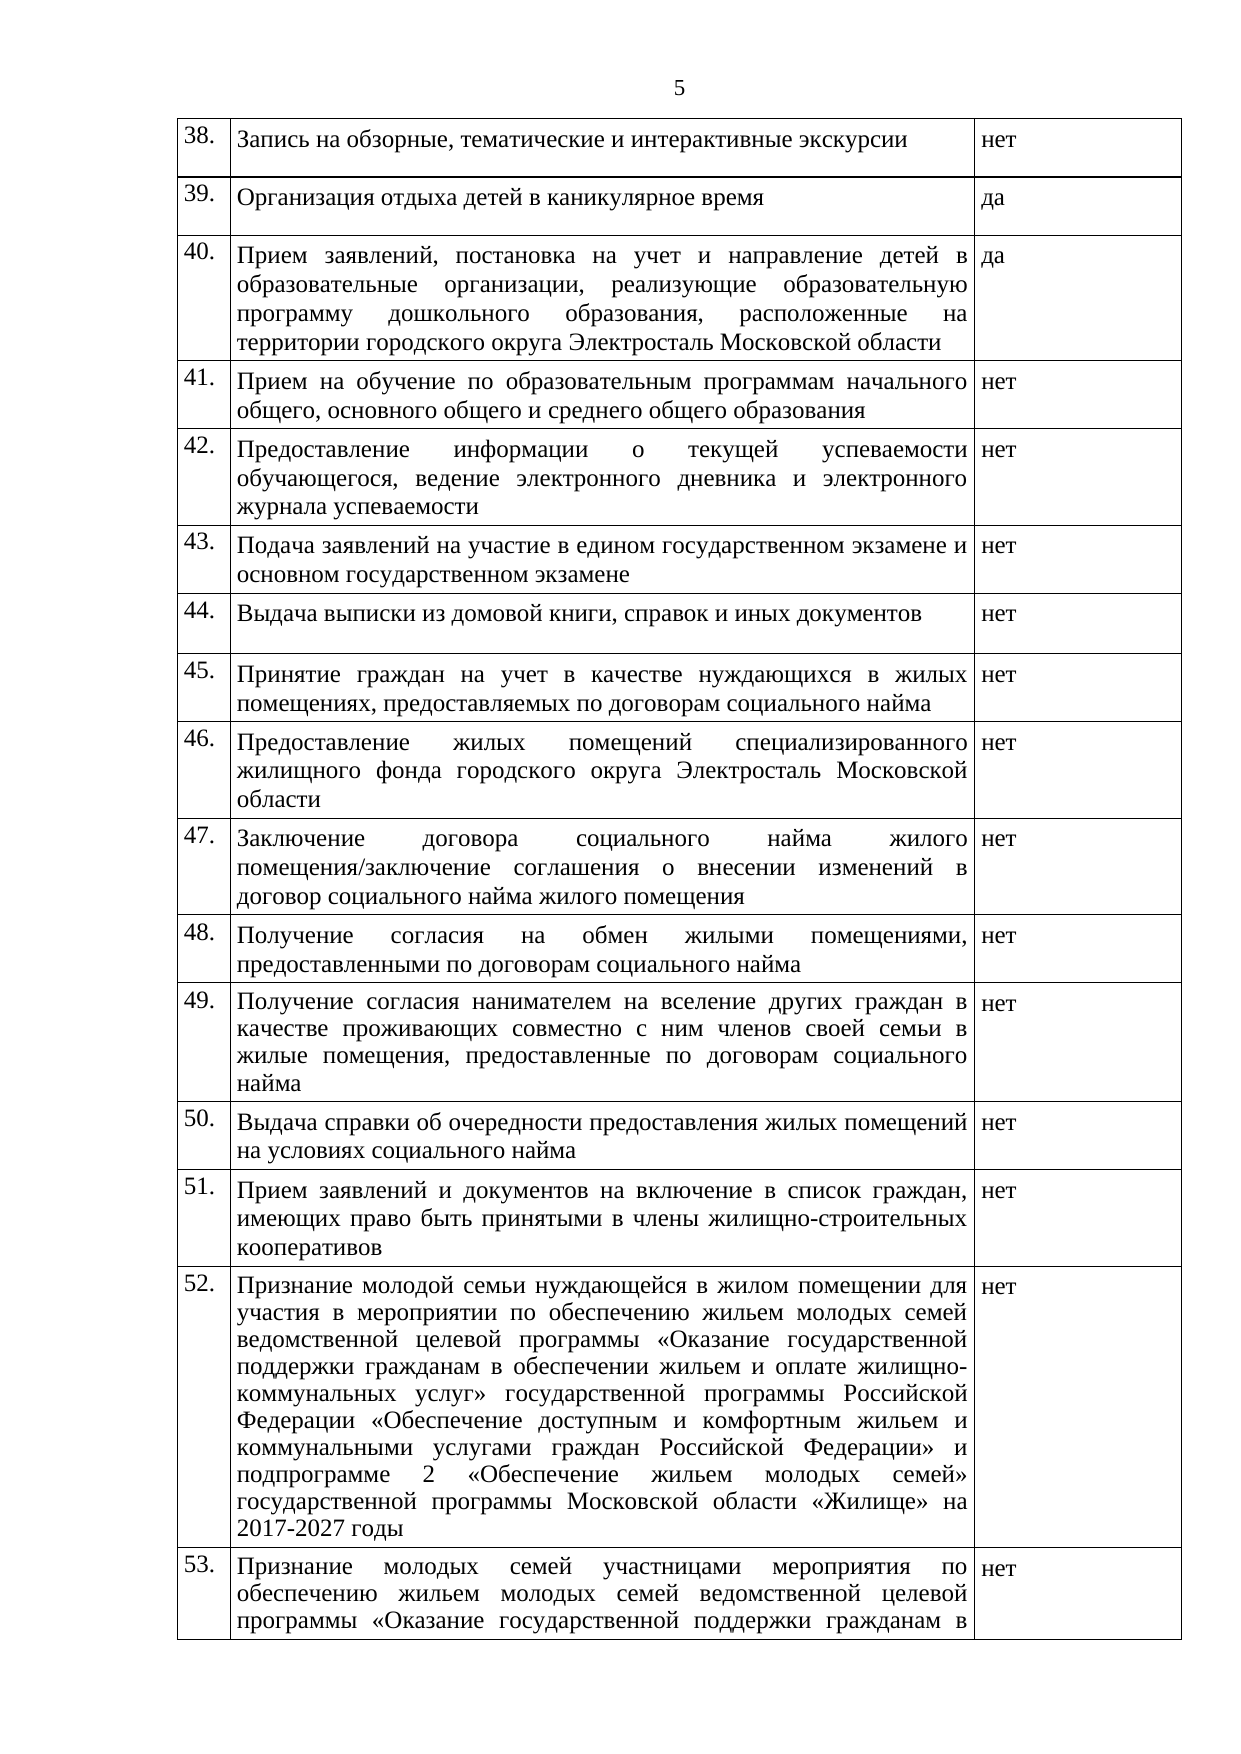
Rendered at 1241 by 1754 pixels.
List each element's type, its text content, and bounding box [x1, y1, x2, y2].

table_cell нет [975, 983, 1181, 1101]
table_cell [178, 1548, 230, 1638]
table_cell нет [975, 915, 1181, 982]
table_cell [178, 722, 230, 818]
table_cell Прием на обучение по образовательным программам начального общего, основного общего и среднего общего образования [231, 361, 974, 428]
table_cell Принятие граждан на учет в качестве нуждающихся в жилых помещениях, предоставляемых по договорам социального найма [231, 654, 974, 721]
table_cell [178, 526, 230, 593]
table_cell [178, 1170, 230, 1266]
table_cell [178, 361, 230, 428]
table_cell Организация отдыха детей в каникулярное время [231, 178, 974, 235]
table_cell Подача заявлений на участие в едином государственном экзамене и основном государственном экзамене [231, 526, 974, 593]
table_cell Получение согласия на обмен жилыми помещениями, предоставленными по договорам социального найма [231, 915, 974, 982]
table_cell да [975, 236, 1181, 360]
table_cell нет [975, 1267, 1181, 1547]
table_cell нет [975, 1102, 1181, 1169]
table_cell да [975, 178, 1181, 235]
table_cell нет [975, 819, 1181, 914]
table_cell нет [975, 429, 1181, 525]
table_cell Прием заявлений, постановка на учет и направление детей в образовательные организации, реализующие образовательную программу дошкольного образования, расположенные на территории городского округа Электросталь Московской области [231, 236, 974, 360]
table_cell [178, 594, 230, 653]
table_cell [178, 236, 230, 360]
table_cell Выдача справки об очередности предоставления жилых помещений на условиях социального найма [231, 1102, 974, 1169]
table_cell Запись на обзорные, тематические и интерактивные экскурсии [231, 119, 974, 176]
table_cell нет [975, 654, 1181, 721]
table_cell нет [975, 119, 1181, 176]
table_cell [178, 119, 230, 176]
table_cell Признание молодой семьи нуждающейся в жилом помещении для участия в мероприятии по обеспечению жильем молодых семей ведомственной целевой программы «Оказание государственной поддержки гражданам в обеспечении жильем и оплате жилищно-коммунальных услуг» государственной программы Российской Федерации «Обеспечение доступным и комфортным жильем и коммунальными услугами граждан Российской Федерации» и подпрограмме 2 «Обеспечение жильем молодых семей» государственной программы Московской области «Жилище» на 2017-2027 годы [231, 1267, 974, 1547]
table_cell Выдача выписки из домовой книги, справок и иных документов [231, 594, 974, 653]
table_cell [178, 983, 230, 1101]
table_cell [178, 819, 230, 914]
table_cell [178, 178, 230, 235]
table_cell Предоставление жилых помещений специализированного жилищного фонда городского округа Электросталь Московской области [231, 722, 974, 818]
table_cell Предоставление информации о текущей успеваемости обучающегося, ведение электронного дневника и электронного журнала успеваемости [231, 429, 974, 525]
table_cell нет [975, 722, 1181, 818]
table_cell [178, 654, 230, 721]
table_cell Получение согласия нанимателем на вселение других граждан в качестве проживающих совместно с ним членов своей семьи в жилые помещения, предоставленные по договорам социального найма [231, 983, 974, 1101]
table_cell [231, 1548, 974, 1638]
table_cell нет [975, 594, 1181, 653]
table_cell нет [975, 526, 1181, 593]
table_cell нет [975, 1170, 1181, 1266]
table_cell Заключение договора социального найма жилого помещения/заключение соглашения о внесении изменений в договор социального найма жилого помещения [231, 819, 974, 914]
table_cell нет [975, 1548, 1181, 1638]
table_cell Прием заявлений и документов на включение в список граждан, имеющих право быть принятыми в члены жилищно-строительных кооперативов [231, 1170, 974, 1266]
table_cell [178, 1267, 230, 1547]
table_cell [178, 1102, 230, 1169]
table_cell [178, 915, 230, 982]
table_cell [178, 429, 230, 525]
table_cell нет [975, 361, 1181, 428]
